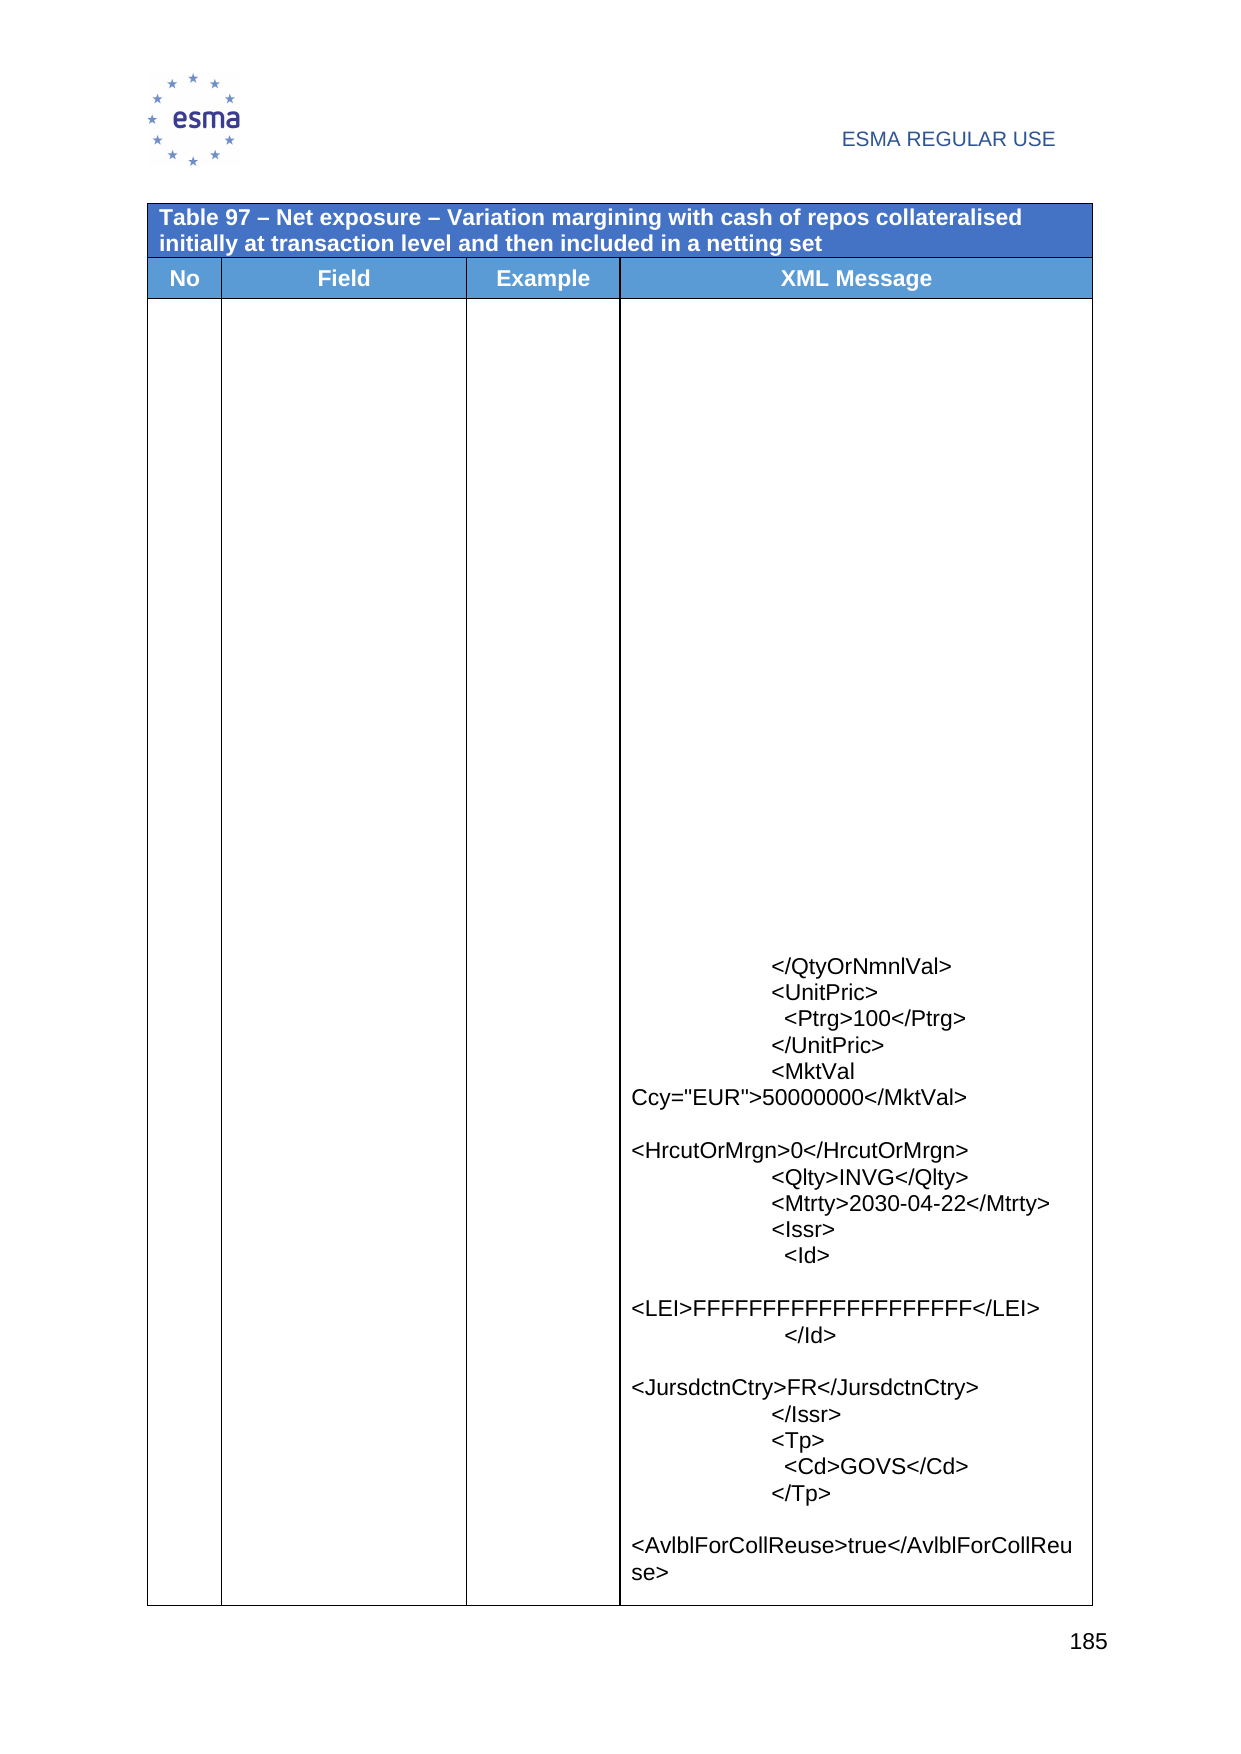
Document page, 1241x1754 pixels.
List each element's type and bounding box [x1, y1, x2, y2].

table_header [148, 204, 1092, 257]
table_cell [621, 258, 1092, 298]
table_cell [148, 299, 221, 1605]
picture [147, 73, 240, 166]
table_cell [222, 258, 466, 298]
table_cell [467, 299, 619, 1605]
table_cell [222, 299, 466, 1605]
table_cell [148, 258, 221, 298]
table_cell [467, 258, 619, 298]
